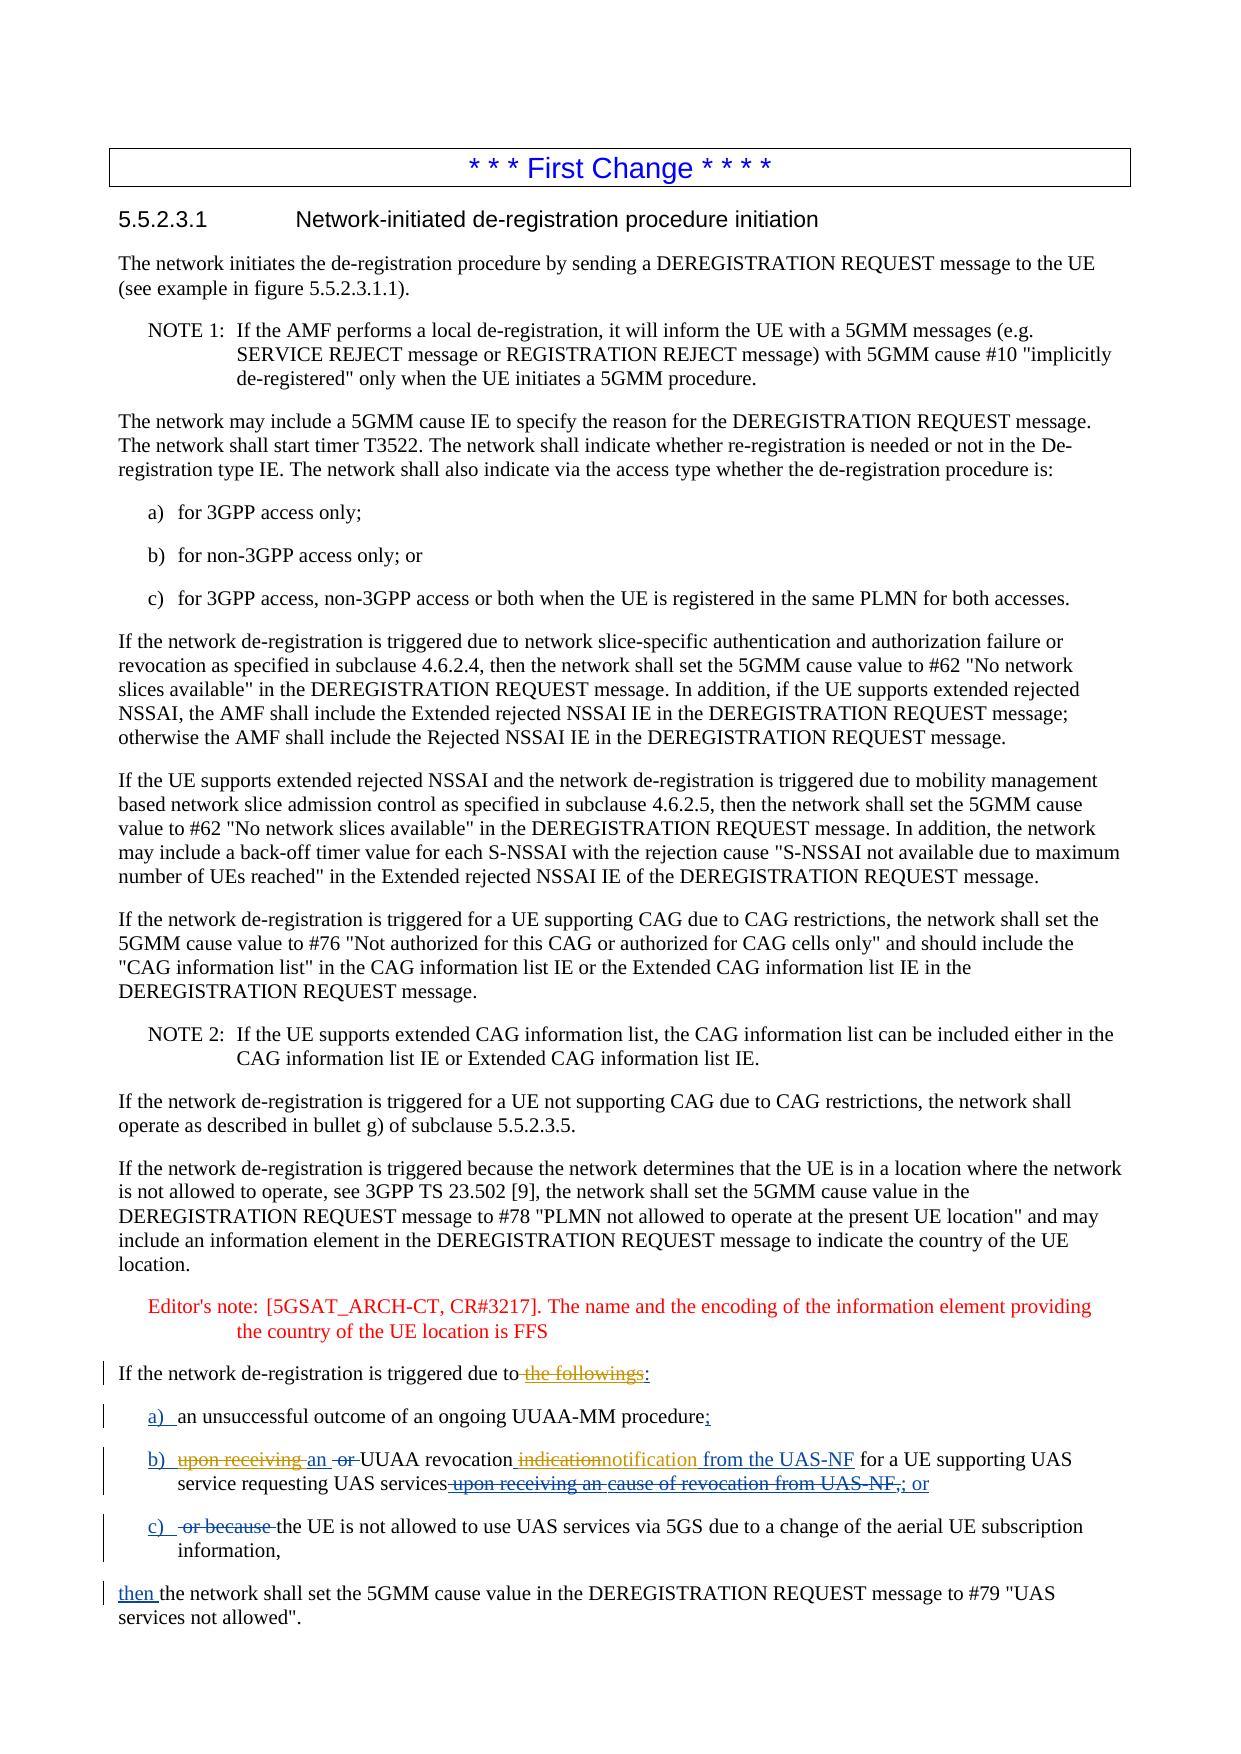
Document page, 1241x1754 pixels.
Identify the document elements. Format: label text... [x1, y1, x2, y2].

text The network initiates the de-registration procedure by sending a DEREGISTRATION REQUEST message to the UE (see example in figure 5.5.2.3.1.1). [118, 251, 1122, 299]
text c) for 3GPP access, non-3GPP access or both when the UE is registered in the same PLMN for both accesses. [148, 586, 1122, 610]
text a) for 3GPP access only; [148, 500, 1122, 524]
text the UE is not allowed to use UAS services via 5GS due to a change of the aerial UE subscription information, [148, 1514, 1122, 1562]
text NOTE 2: If the UE supports extended CAG information list, the CAG information list can be included either in the CAG information list IE or Extended CAG information list IE. [148, 1022, 1122, 1070]
text NOTE 1: If the AMF performs a local de-registration, it will inform the UE with a 5GMM messages (e.g. SERVICE REJECT message or REGISTRATION REJECT message) with 5GMM cause #10 "implicitly de-registered" only when the UE initiates a 5GMM procedure. [148, 318, 1122, 390]
text If the network de-registration is triggered because the network determines that the UE is in a location where the network is not allowed to operate, see 3GPP TS 23.502 [9], the network shall set the 5GMM cause value in the DEREGISTRATION REQUEST message to #78 "PLMN not allowed to operate at the present UE location" and may include an information element in the DEREGISTRATION REQUEST message to indicate the country of the UE location. [118, 1155, 1122, 1276]
text If the network de-registration is triggered due to network slice-specific authentication and authorization failure or revocation as specified in subclause 4.6.2.4, then the network shall set the 5GMM cause value to #62 "No network slices available" in the DEREGISTRATION REQUEST message. In addition, if the UE supports extended rejected NSSAI, the AMF shall include the Extended rejected NSSAI IE in the DEREGISTRATION REQUEST message; otherwise the AMF shall include the Rejected NSSAI IE in the DEREGISTRATION REQUEST message. [118, 628, 1122, 749]
text Editor's note: [5GSAT_ARCH-CT, CR#3217]. The name and the encoding of the information element providing the country of the UE location is FFS [148, 1294, 1122, 1343]
text UUAA revocation for a UE supporting UAS service requesting UAS services [148, 1447, 1122, 1495]
text If the network de-registration is triggered due to [118, 1361, 1122, 1385]
text an unsuccessful outcome of an ongoing UUAA-MM procedure [148, 1404, 1122, 1428]
text The network may include a 5GMM cause IE to specify the reason for the DEREGISTRATION REQUEST message. The network shall start timer T3522. The network shall indicate whether re-registration is needed or not in the De-registration type IE. The network shall also indicate via the access type whether the de-registration procedure is: [118, 409, 1122, 481]
text If the network de-registration is triggered for a UE supporting CAG due to CAG restrictions, the network shall set the 5GMM cause value to #76 "Not authorized for this CAG or authorized for CAG cells only" and should include the "CAG information list" in the CAG information list IE or the Extended CAG information list IE in the DEREGISTRATION REQUEST message. [118, 907, 1122, 1003]
text * * * First Change * * * * [110, 149, 1130, 186]
subtitle 5.5.2.3.1 Network-initiated de-registration procedure initiation [118, 206, 1122, 233]
text the network shall set the 5GMM cause value in the DEREGISTRATION REQUEST message to #79 "UAS services not allowed". [118, 1581, 1122, 1629]
text If the UE supports extended rejected NSSAI and the network de-registration is triggered due to mobility management based network slice admission control as specified in subclause 4.6.2.5, then the network shall set the 5GMM cause value to #62 "No network slices available" in the DEREGISTRATION REQUEST message. In addition, the network may include a back-off timer value for each S-NSSAI with the rejection cause "S-NSSAI not available due to maximum number of UEs reached" in the Extended rejected NSSAI IE of the DEREGISTRATION REQUEST message. [118, 768, 1122, 888]
text If the network de-registration is triggered for a UE not supporting CAG due to CAG restrictions, the network shall operate as described in bullet g) of subclause 5.5.2.3.5. [118, 1088, 1122, 1137]
text b) for non-3GPP access only; or [148, 543, 1122, 567]
